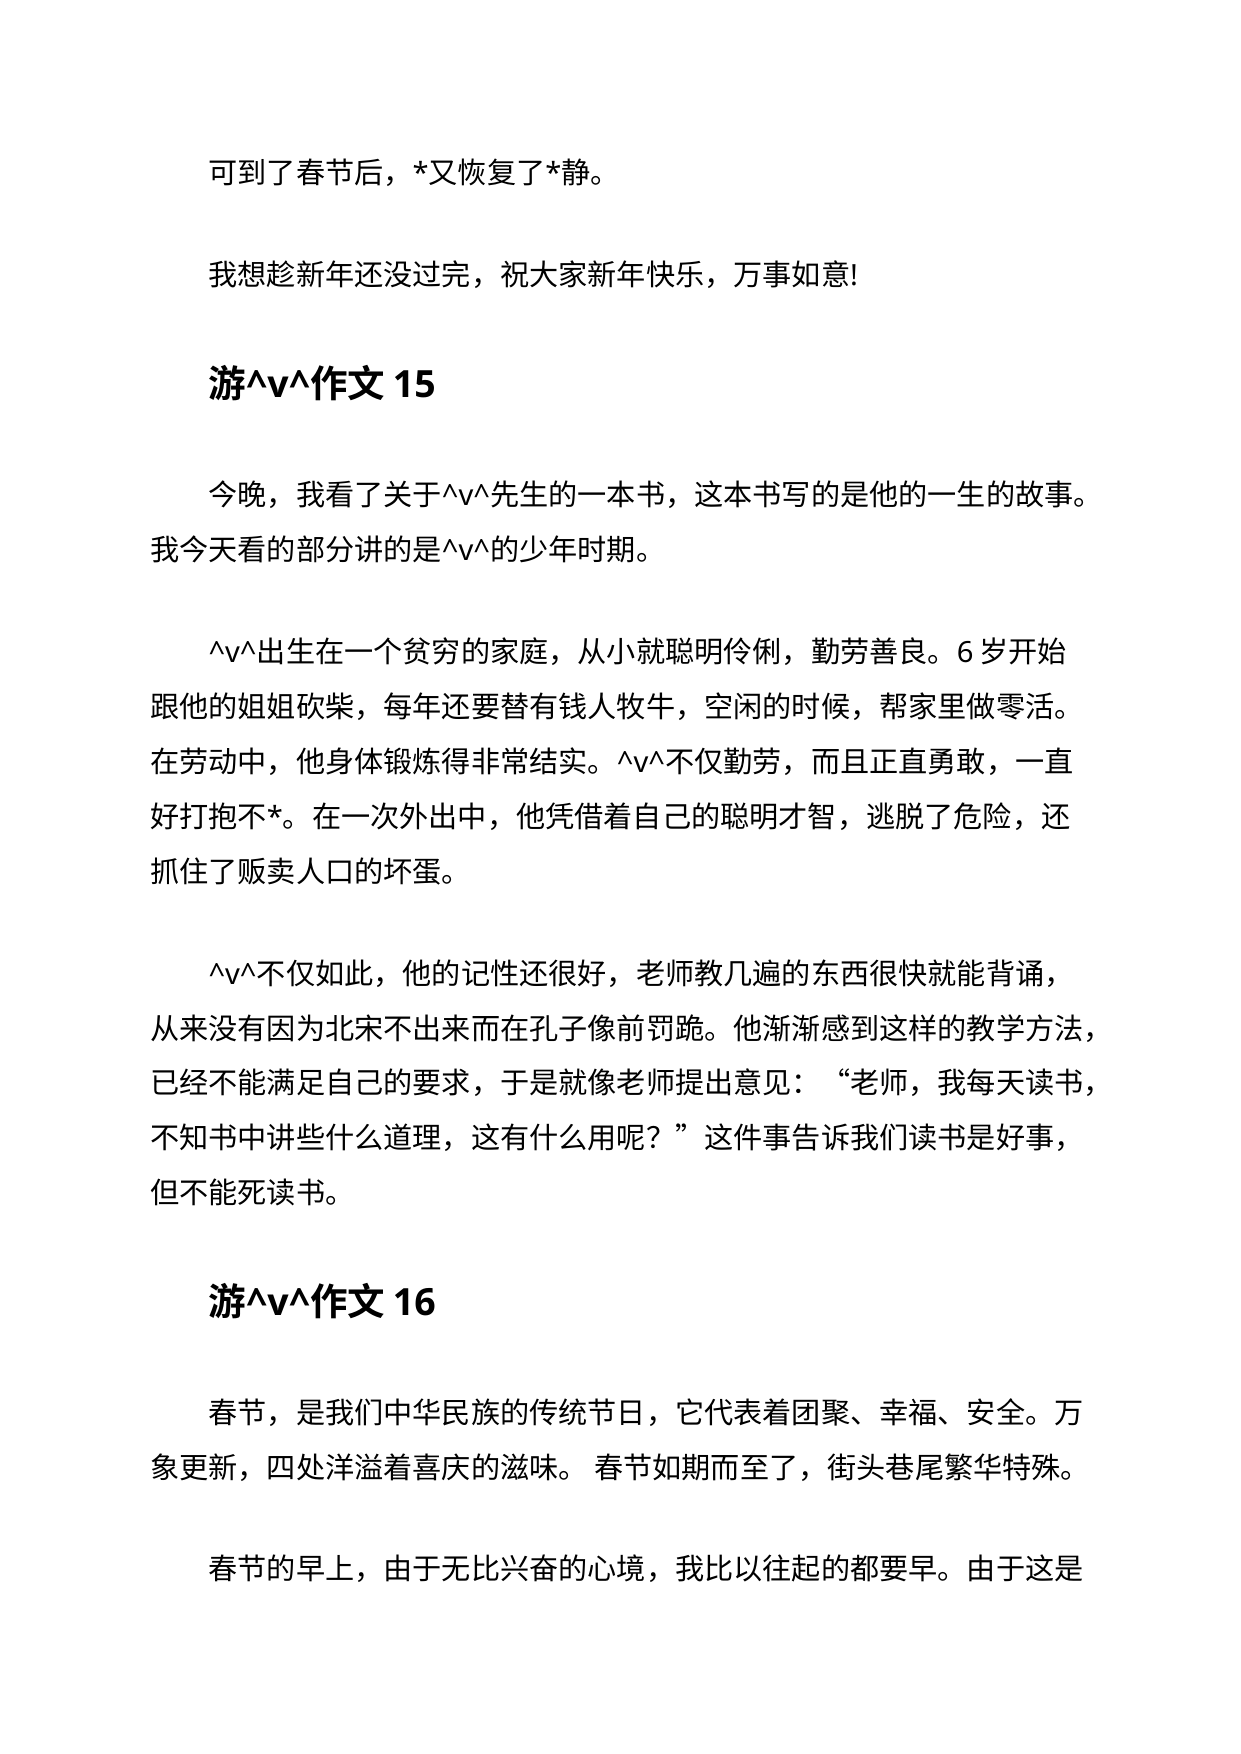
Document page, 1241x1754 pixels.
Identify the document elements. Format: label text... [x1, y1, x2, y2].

text 可到了春节后，*又恢复了*静。 [150, 150, 1090, 192]
text 游^v^作文15 [150, 354, 1090, 408]
text ^v^不仅如此，他的记性还很好，老师教几遍的东西很快就能背诵，从来没有因为北宋不出来而在孔子像前罚跪。他渐渐感到这样的教学方法，已经不能满足自己的要求，于是就像老师提出意见：“老师，我每天读书，不知书中讲些什么道理，这有什么用呢？”这件事告诉我们读书是好事，但不能死读书。 [150, 950, 1090, 1212]
text 游^v^作文16 [150, 1272, 1090, 1326]
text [150, 1546, 1090, 1588]
text 春节，是我们中华民族的传统节日，它代表着团聚、幸福、安全。万象更新，四处洋溢着喜庆的滋味。 春节如期而至了，街头巷尾繁华特殊。 [150, 1389, 1090, 1486]
text 我想趁新年还没过完，祝大家新年快乐，万事如意! [150, 252, 1090, 294]
text ^v^出生在一个贫穷的家庭，从小就聪明伶俐，勤劳善良。6岁开始跟他的姐姐砍柴，每年还要替有钱人牧牛，空闲的时候，帮家里做零活。在劳动中，他身体锻炼得非常结实。^v^不仅勤劳，而且正直勇敢，一直好打抱不*。在一次外出中，他凭借着自己的聪明才智，逃脱了危险，还抓住了贩卖人口的坏蛋。 [150, 628, 1090, 891]
text 今晚，我看了关于^v^先生的一本书，这本书写的是他的一生的故事。我今天看的部分讲的是^v^的少年时期。 [150, 472, 1090, 569]
